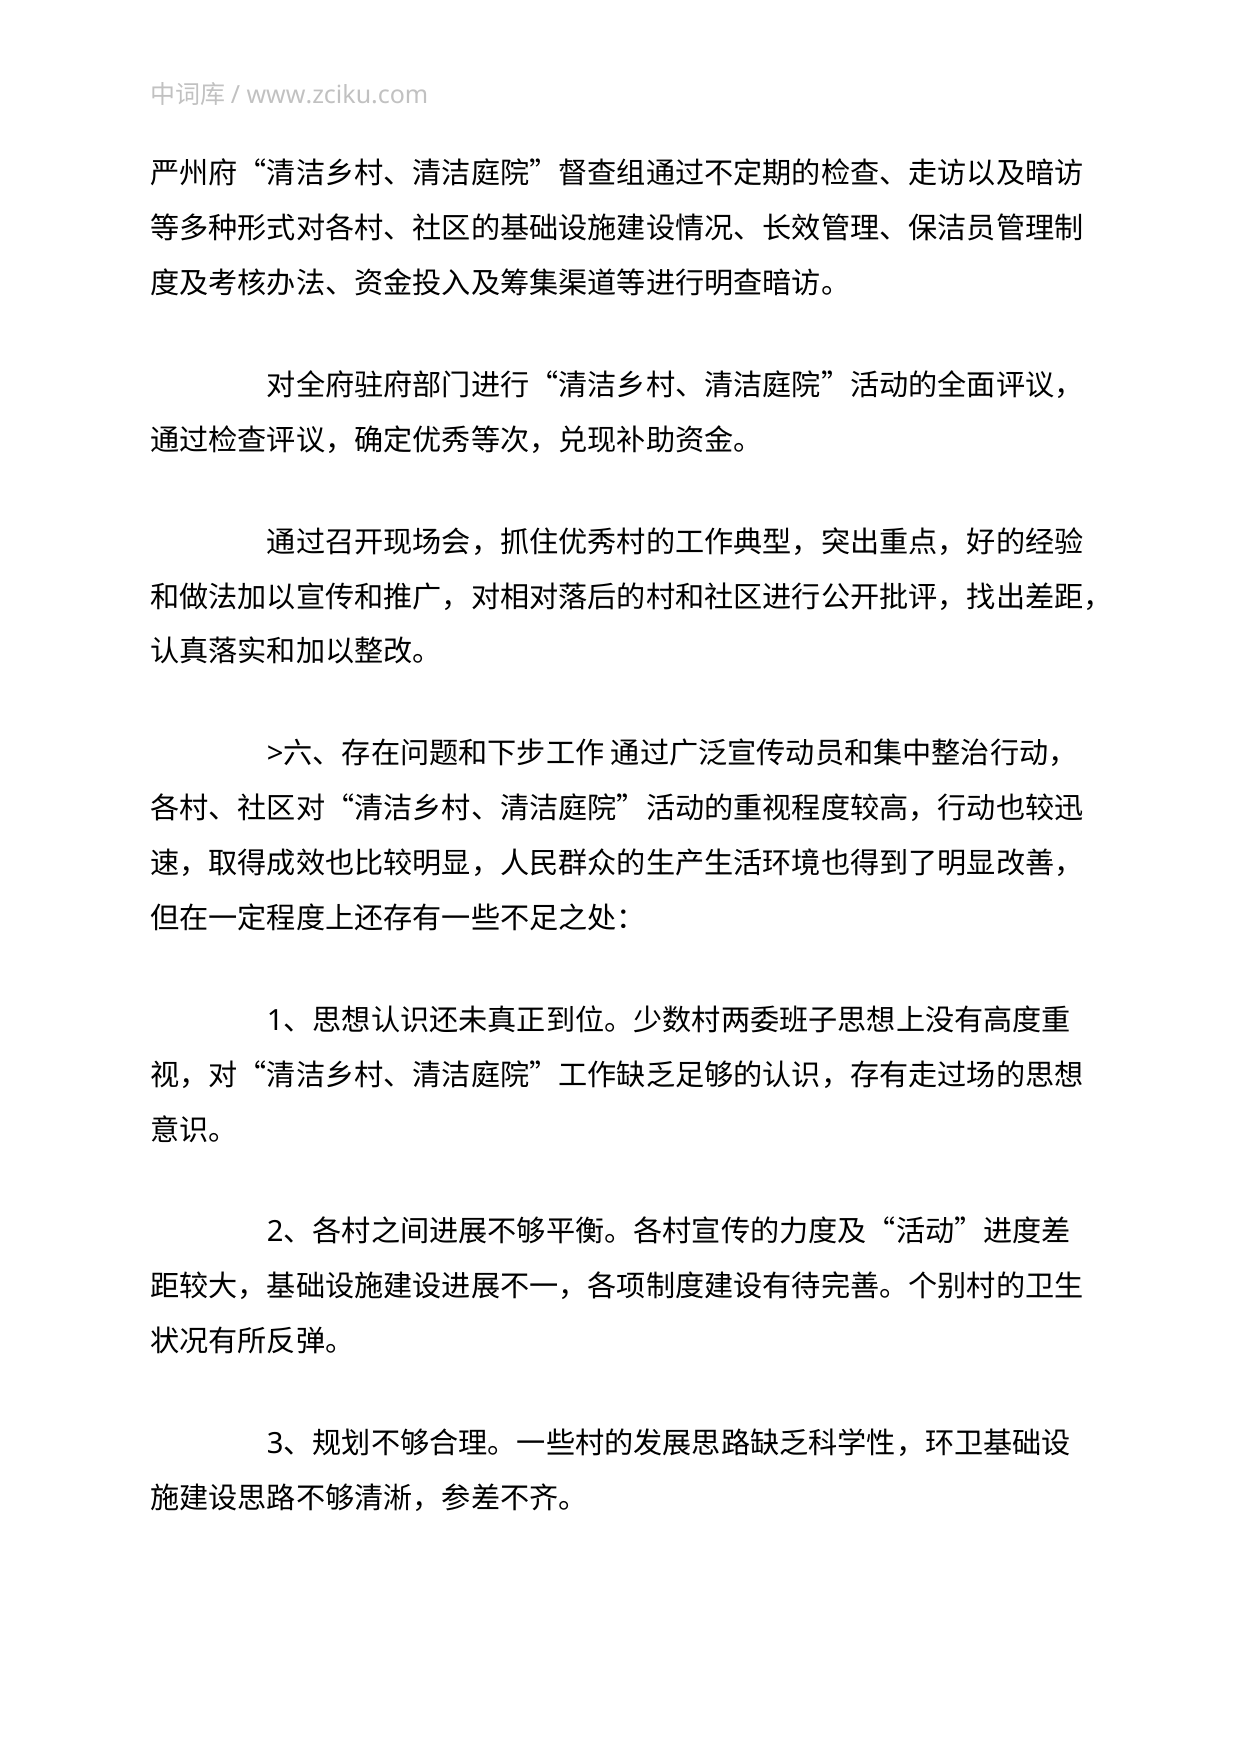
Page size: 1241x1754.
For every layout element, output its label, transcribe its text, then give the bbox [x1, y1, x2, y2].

text 3、规划不够合理。一些村的发展思路缺乏科学性，环卫基础设施建设思路不够清淅，参差不齐。 [150, 1420, 1090, 1517]
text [150, 150, 1090, 302]
text >六、存在问题和下步工作 通过广泛宣传动员和集中整治行动，各村、社区对“清洁乡村、清洁庭院”活动的重视程度较高，行动也较迅速，取得成效也比较明显，人民群众的生产生活环境也得到了明显改善，但在一定程度上还存有一些不足之处： [150, 730, 1090, 937]
text 1、思想认识还未真正到位。少数村两委班子思想上没有高度重视，对“清洁乡村、清洁庭院”工作缺乏足够的认识，存有走过场的思想意识。 [150, 996, 1090, 1148]
text 对全府驻府部门进行“清洁乡村、清洁庭院”活动的全面评议，通过检查评议，确定优秀等次，兑现补助资金。 [150, 362, 1090, 459]
text 通过召开现场会，抓住优秀村的工作典型，突出重点，好的经验和做法加以宣传和推广，对相对落后的村和社区进行公开批评，找出差距，认真落实和加以整改。 [150, 518, 1090, 670]
text 2、各村之间进展不够平衡。各村宣传的力度及“活动”进度差距较大，基础设施建设进展不一，各项制度建设有待完善。个别村的卫生状况有所反弹。 [150, 1208, 1090, 1360]
